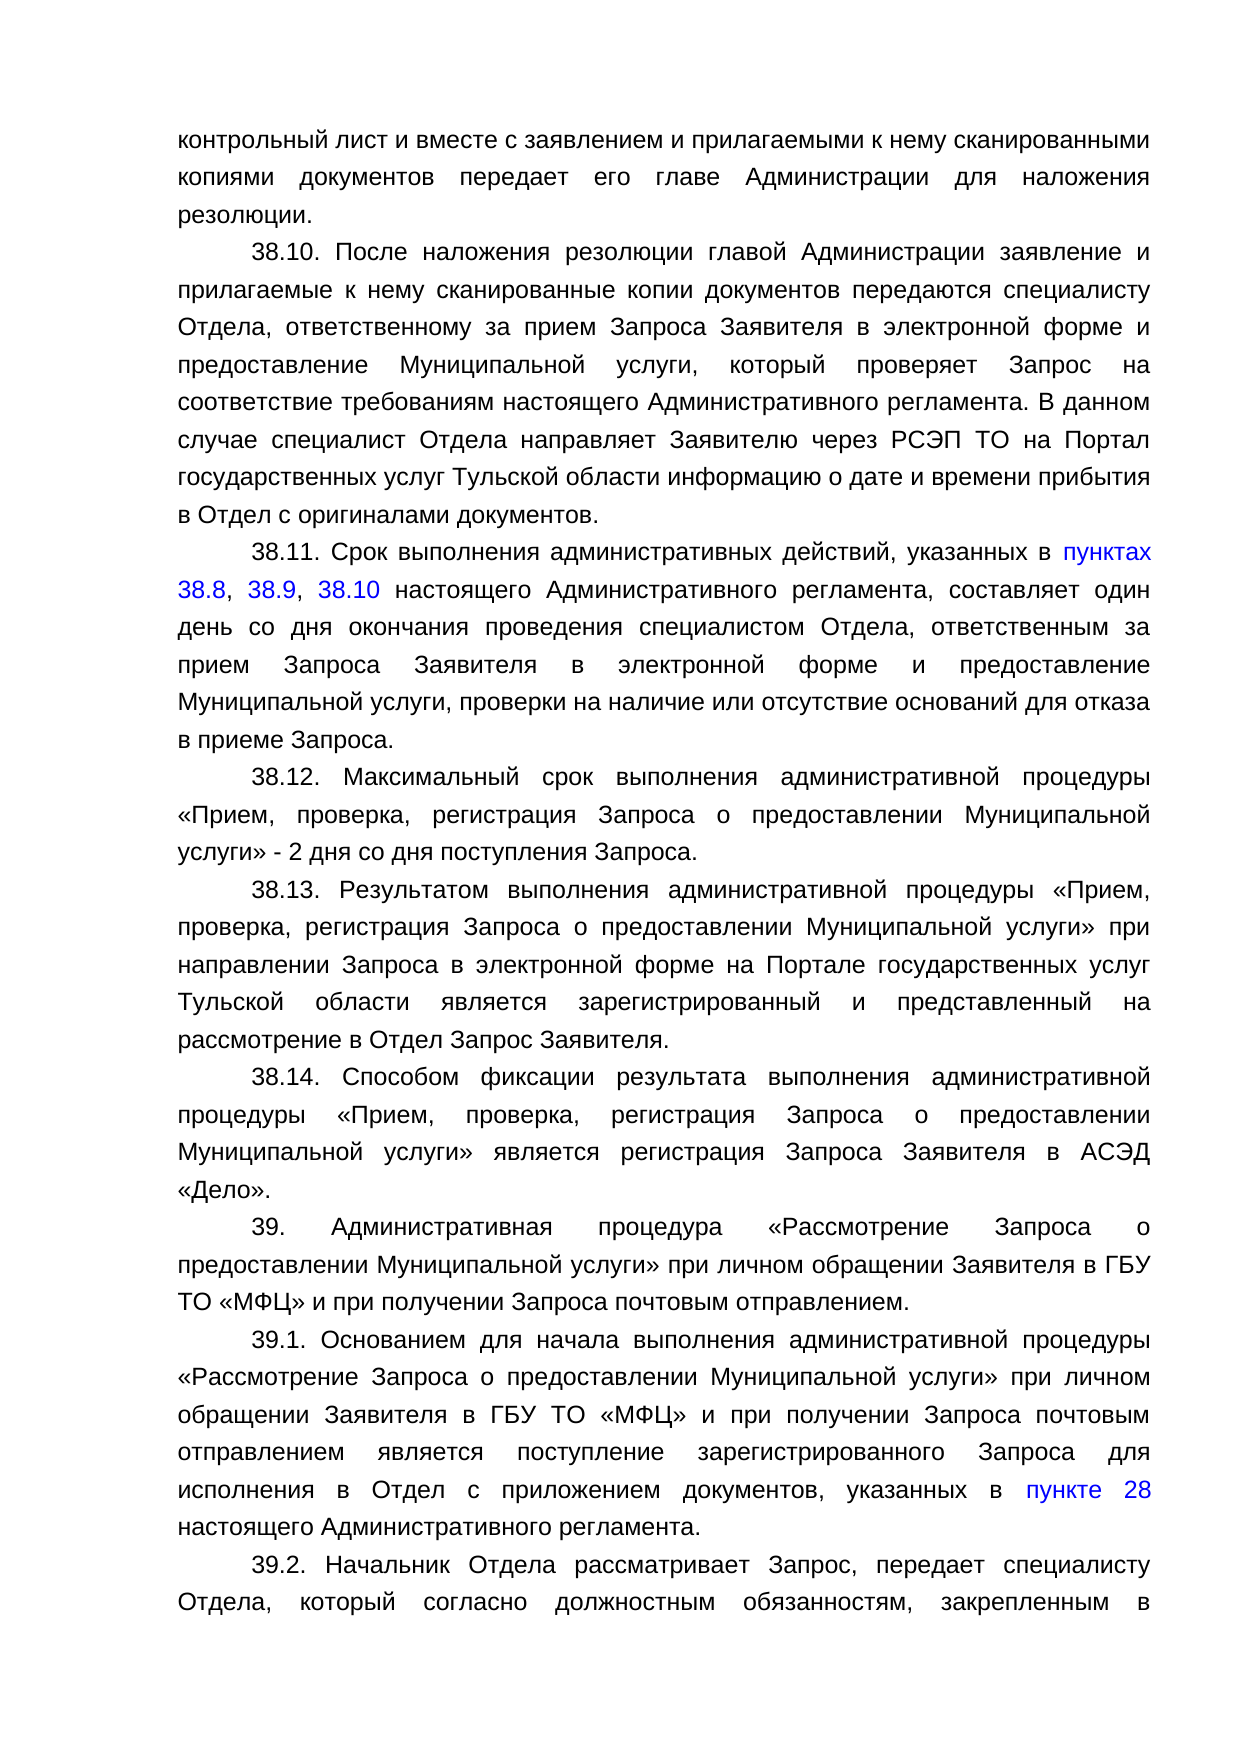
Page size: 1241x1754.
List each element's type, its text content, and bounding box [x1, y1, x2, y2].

text 39.1. Основанием для начала выполнения административной процедуры «Рассмотрение Запроса о предоставлении Муниципальной услуги» при личном обращении Заявителя в ГБУ ТО «МФЦ» и при получении Запроса почтовым отправлением является поступление зарегистрированного Запроса для исполнения в Отдел с приложением документов, указанных в пункте 28 настоящего Административного регламента. [177, 1318, 1152, 1543]
text 38.14. Способом фиксации результата выполнения административной процедуры «Прием, проверка, регистрация Запроса о предоставлении Муниципальной услуги» является регистрация Запроса Заявителя в АСЭД «Дело». [177, 1056, 1152, 1206]
text 38.11. Срок выполнения административных действий, указанных в пунктах 38.8, 38.9, 38.10 настоящего Административного регламента, составляет один день со дня окончания проведения специалистом Отдела, ответственным за прием Запроса Заявителя в электронной форме и предоставление Муниципальной услуги, проверки на наличие или отсутствие оснований для отказа в приеме Запроса. [177, 531, 1152, 756]
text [177, 1543, 1152, 1618]
text 38.13. Результатом выполнения административной процедуры «Прием, проверка, регистрация Запроса о предоставлении Муниципальной услуги» при направлении Запроса в электронной форме на Портале государственных услуг Тульской области является зарегистрированный и представленный на рассмотрение в Отдел Запрос Заявителя. [177, 868, 1152, 1056]
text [177, 118, 1152, 231]
text 38.10. После наложения резолюции главой Администрации заявление и прилагаемые к нему сканированные копии документов передаются специалисту Отдела, ответственному за прием Запроса Заявителя в электронной форме и предоставление Муниципальной услуги, который проверяет Запрос на соответствие требованиям настоящего Административного регламента. В данном случае специалист Отдела направляет Заявителю через РСЭП ТО на Портал государственных услуг Тульской области информацию о дате и времени прибытия в Отдел с оригиналами документов. [177, 231, 1152, 531]
text 38.12. Максимальный срок выполнения административной процедуры «Прием, проверка, регистрация Запроса о предоставлении Муниципальной услуги» - 2 дня со дня поступления Запроса. [177, 756, 1152, 868]
text 39. Административная процедура «Рассмотрение Запроса о предоставлении Муниципальной услуги» при личном обращении Заявителя в ГБУ ТО «МФЦ» и при получении Запроса почтовым отправлением. [177, 1206, 1152, 1318]
